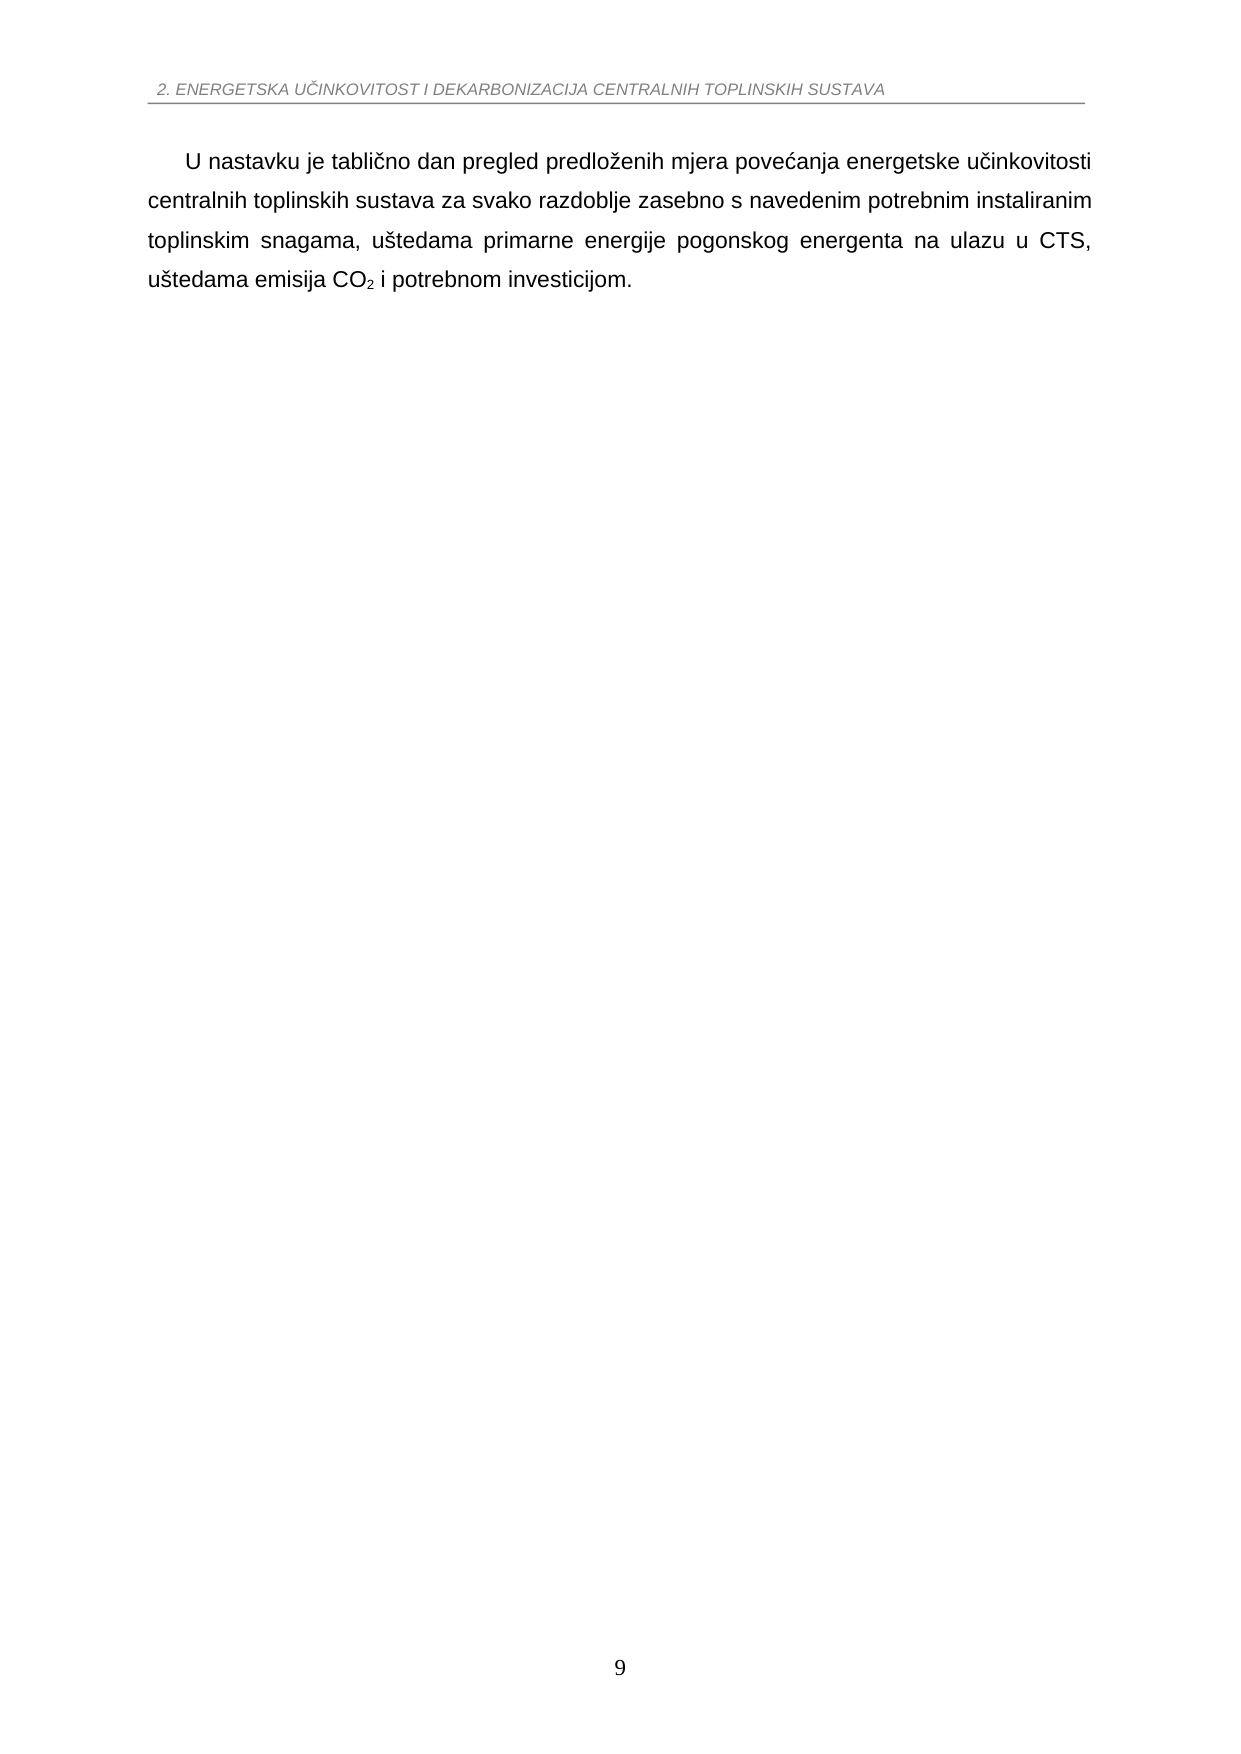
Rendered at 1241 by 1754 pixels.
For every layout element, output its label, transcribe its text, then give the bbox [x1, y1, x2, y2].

text U nastavku je tablično dan pregled predloženih mjera povećanja energetske učinkovitosti centralnih toplinskih sustava za svako razdoblje zasebno s navedenim potrebnim instaliranim toplinskim snagama, uštedama primarne energije pogonskog energenta na ulazu u CTS, uštedama emisija CO2 i potrebnom investicijom. [148, 148, 1093, 292]
